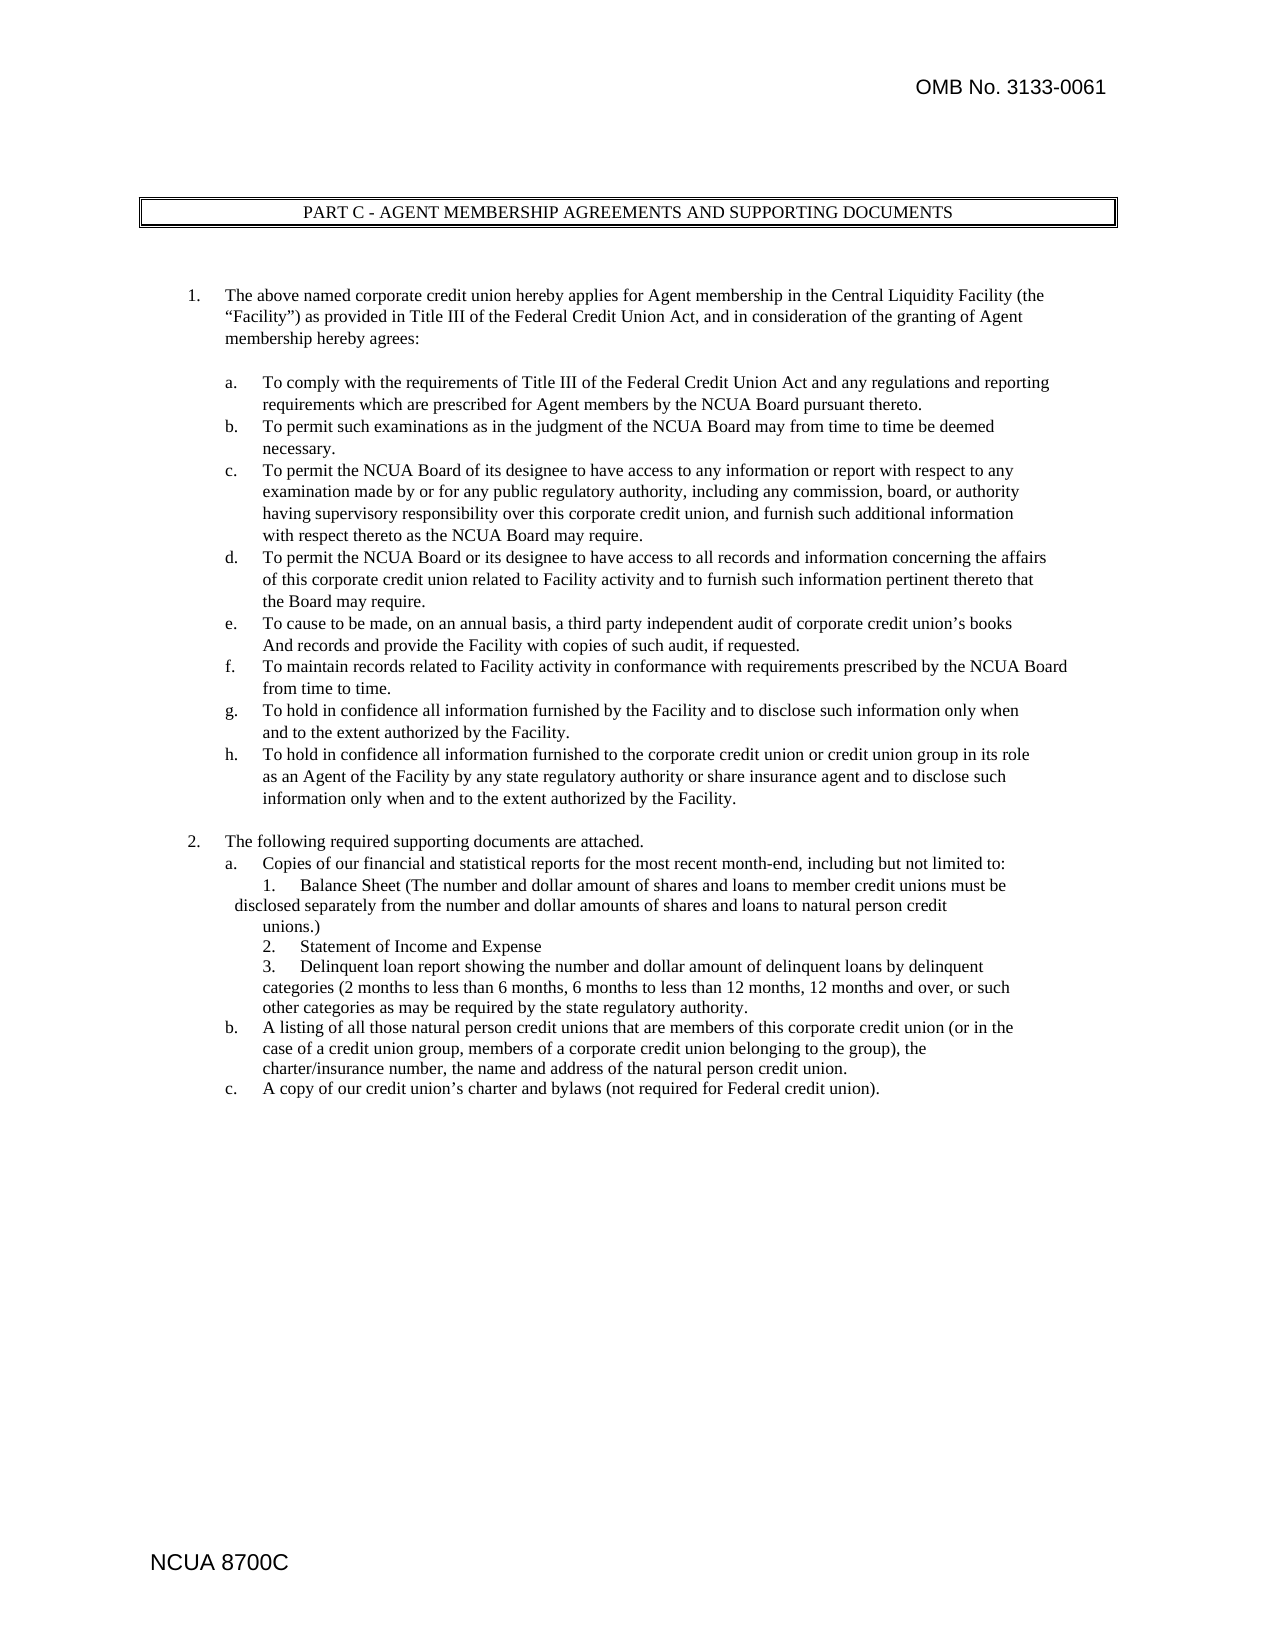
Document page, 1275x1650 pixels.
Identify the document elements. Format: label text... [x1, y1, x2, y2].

list information only when and to the extent authorized by the Facility. [262, 787, 1106, 808]
list To permit the NCUA Board or its designee to have access to all records and information concerning the affairs [225, 547, 1106, 567]
text unions.) [187, 916, 1106, 936]
list and to the extent authorized by the Facility. [262, 722, 1106, 742]
list The following required supporting documents are attached. [187, 831, 1106, 852]
text PART C - AGENT MEMBERSHIP AGREEMENTS AND SUPPORTING DOCUMENTS [142, 200, 1114, 224]
list A copy of our credit union’s charter and bylaws (not required for Federal credit union). [225, 1078, 1106, 1098]
text categories (2 months to less than 6 months, 6 months to less than 12 months, 12 months and over, or such [262, 977, 1106, 997]
list Delinquent loan report showing the number and dollar amount of delinquent loans by delinquent [262, 956, 1106, 977]
list the Board may require. [262, 591, 1106, 611]
list necessary. [262, 437, 1106, 458]
list with respect thereto as the NCUA Board may require. [262, 525, 1106, 545]
list To hold in confidence all information furnished to the corporate credit union or credit union group in its role [225, 744, 1106, 764]
text disclosed separately from the number and dollar amounts of shares and loans to natural person credit [234, 895, 1106, 916]
list having supervisory responsibility over this corporate credit union, and furnish such additional information [262, 503, 1106, 523]
list To hold in confidence all information furnished by the Facility and to disclose such information only when [225, 700, 1106, 720]
list To cause to be made, on an annual basis, a third party independent audit of corporate credit union’s books [225, 612, 1106, 633]
list Copies of our financial and statistical reports for the most recent month-end, including but not limited to: [225, 853, 1106, 873]
list To comply with the requirements of Title III of the Federal Credit Union Act and any regulations and reporting requirements which are prescribed for Agent members by the NCUA Board pursuant thereto. [225, 372, 1106, 414]
list as an Agent of the Facility by any state regulatory authority or share insurance agent and to disclose such [262, 766, 1106, 786]
list Statement of Income and Expense [262, 936, 1106, 956]
list case of a credit union group, members of a corporate credit union belonging to the group), the [262, 1037, 1106, 1058]
list Balance Sheet (The number and dollar amount of shares and loans to member credit unions must be [262, 875, 1106, 895]
list To permit such examinations as in the judgment of the NCUA Board may from time to time be deemed [225, 416, 1106, 436]
list The above named corporate credit union hereby applies for Agent membership in the Central Liquidity Facility (the “Facility”) as provided in Title III of the Federal Credit Union Act, and in consideration of the granting of Agent membership hereby agrees: [187, 284, 1106, 348]
list charter/insurance number, the name and address of the natural person credit union. [262, 1058, 1106, 1078]
text other categories as may be required by the state regulatory authority. [262, 997, 1106, 1017]
list And records and provide the Facility with copies of such audit, if requested. [262, 634, 1106, 655]
list A listing of all those natural person credit unions that are members of this corporate credit union (or in the [225, 1017, 1106, 1037]
list To permit the NCUA Board of its designee to have access to any information or report with respect to any examination made by or for any public regulatory authority, including any commission, board, or authority [225, 459, 1106, 502]
list To maintain records related to Facility activity in conformance with requirements prescribed by the NCUA Board from time to time. [225, 656, 1106, 698]
list of this corporate credit union related to Facility activity and to furnish such information pertinent thereto that [262, 569, 1106, 589]
